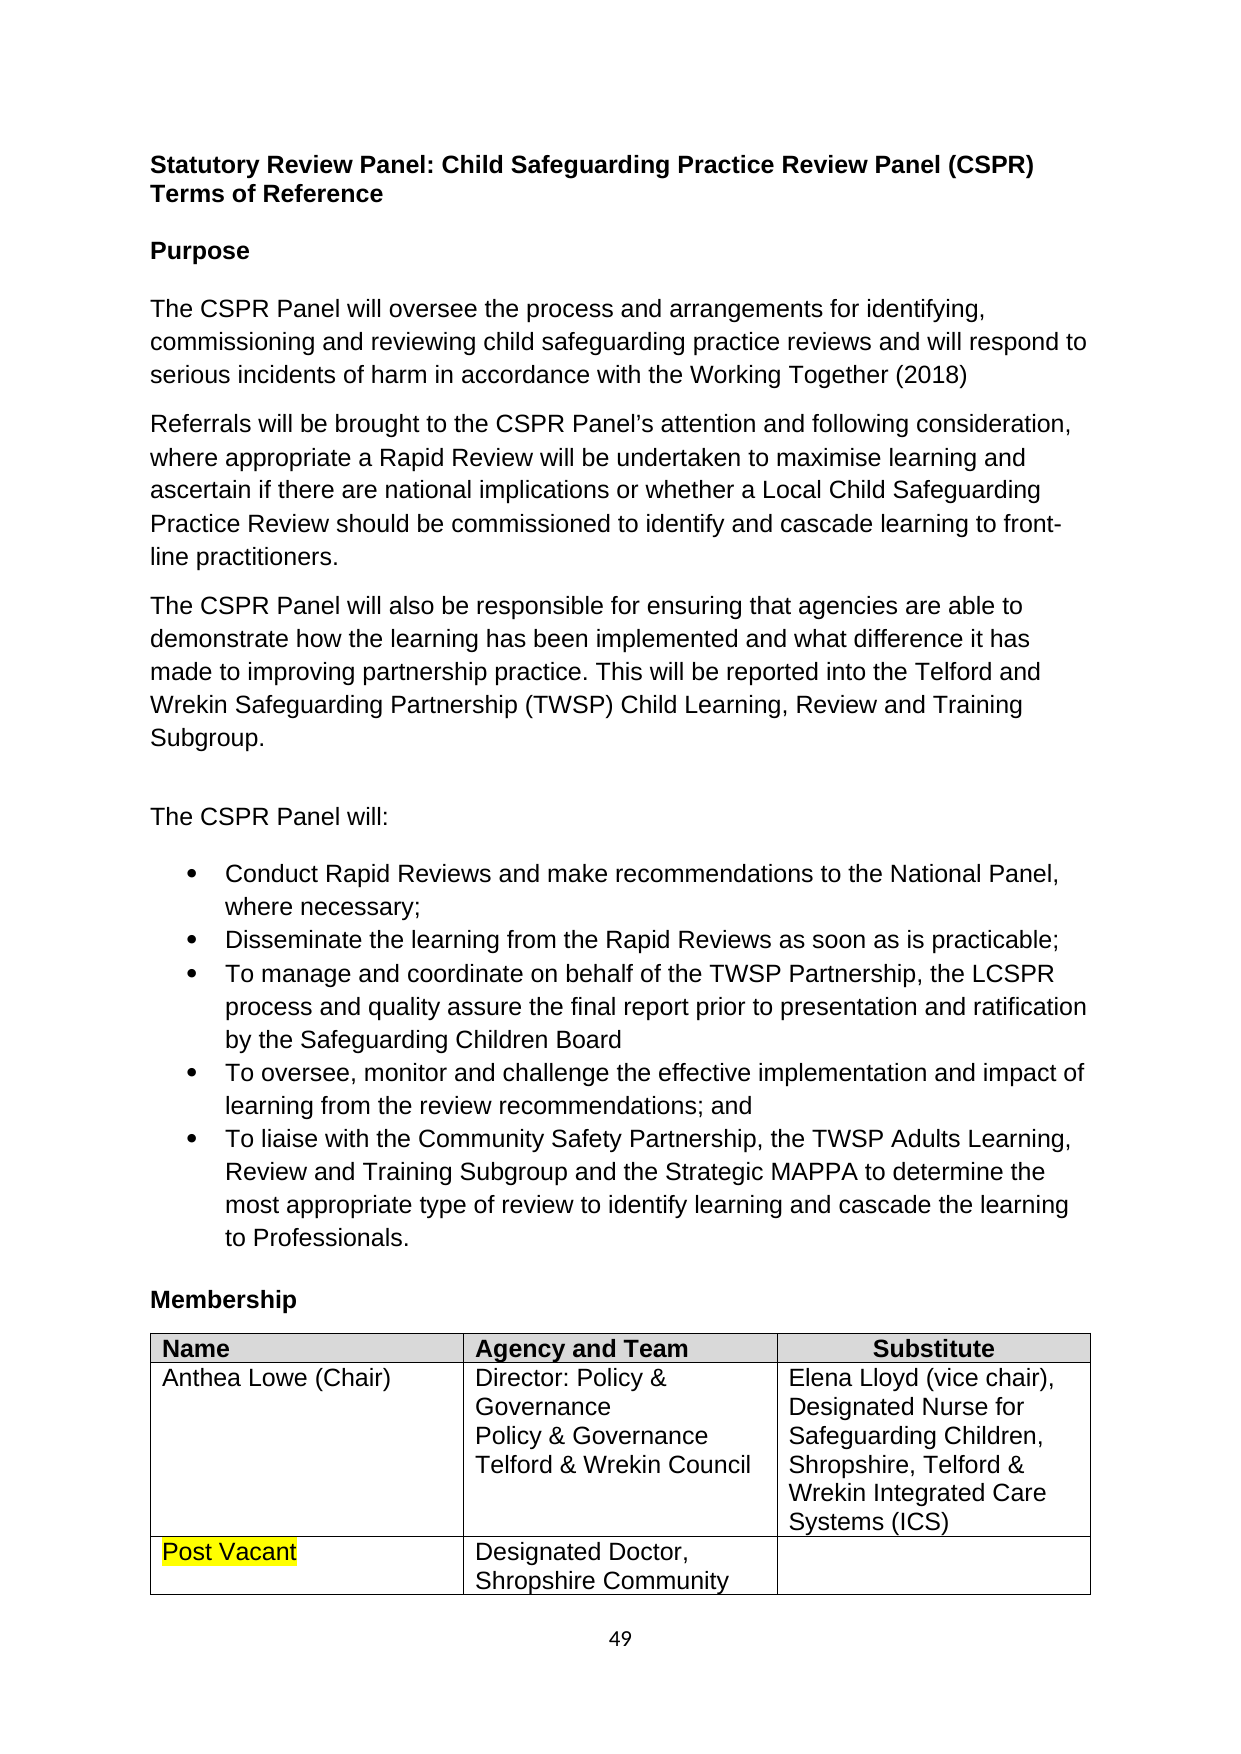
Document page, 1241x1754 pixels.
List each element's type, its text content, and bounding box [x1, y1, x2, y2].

list To oversee, monitor and challenge the effective implementation and impact of learning from the review recommendations; and [187, 1058, 1090, 1119]
table_header Name [151, 1334, 463, 1362]
text The CSPR Panel will: [150, 802, 1090, 831]
table_cell Post Vacant [151, 1537, 463, 1594]
table_cell Anthea Lowe (Chair) [151, 1363, 463, 1536]
table_cell [778, 1537, 1090, 1594]
table_header Substitute [778, 1334, 1090, 1362]
list Conduct Rapid Reviews and make recommendations to the National Panel, where necessary; [187, 859, 1090, 921]
table_header Agency and Team [464, 1334, 777, 1362]
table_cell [464, 1537, 777, 1594]
list To manage and coordinate on behalf of the TWSP Partnership, the LCSPR process and quality assure the final report prior to presentation and ratification by the Safeguarding Children Board [187, 958, 1090, 1053]
text Membership [150, 1285, 1090, 1313]
text The CSPR Panel will oversee the process and arrangements for identifying, commissioning and reviewing child safeguarding practice reviews and will respond to serious incidents of harm in accordance with the Working Together (2018) [150, 294, 1090, 388]
list To liaise with the Community Safety Partnership, the TWSP Adults Learning, Review and Training Subgroup and the Strategic MAPPA to determine the most appropriate type of review to identify learning and cascade the learning to Professionals. [187, 1124, 1090, 1252]
text Statutory Review Panel: Child Safeguarding Practice Review Panel (CSPR) Terms of Reference [150, 150, 1090, 207]
text Purpose [150, 236, 1090, 265]
table_cell Elena Lloyd (vice chair), Designated Nurse for Safeguarding Children, Shropshire, Telford & Wrekin Integrated Care Systems (ICS) [778, 1363, 1090, 1536]
list Disseminate the learning from the Rapid Reviews as soon as is practicable; [187, 925, 1090, 954]
text Referrals will be brought to the CSPR Panel’s attention and following consideration, where appropriate a Rapid Review will be undertaken to maximise learning and ascertain if there are national implications or whether a Local Child Safeguarding Practice Review should be commissioned to identify and cascade learning to front-line practitioners. [150, 409, 1090, 570]
table_cell Director: Policy & Governance Policy & Governance Telford & Wrekin Council [464, 1363, 777, 1536]
text The CSPR Panel will also be responsible for ensuring that agencies are able to demonstrate how the learning has been implemented and what difference it has made to improving partnership practice. This will be reported into the Telford and Wrekin Safeguarding Partnership (TWSP) Child Learning, Review and Training Subgroup. [150, 591, 1090, 752]
